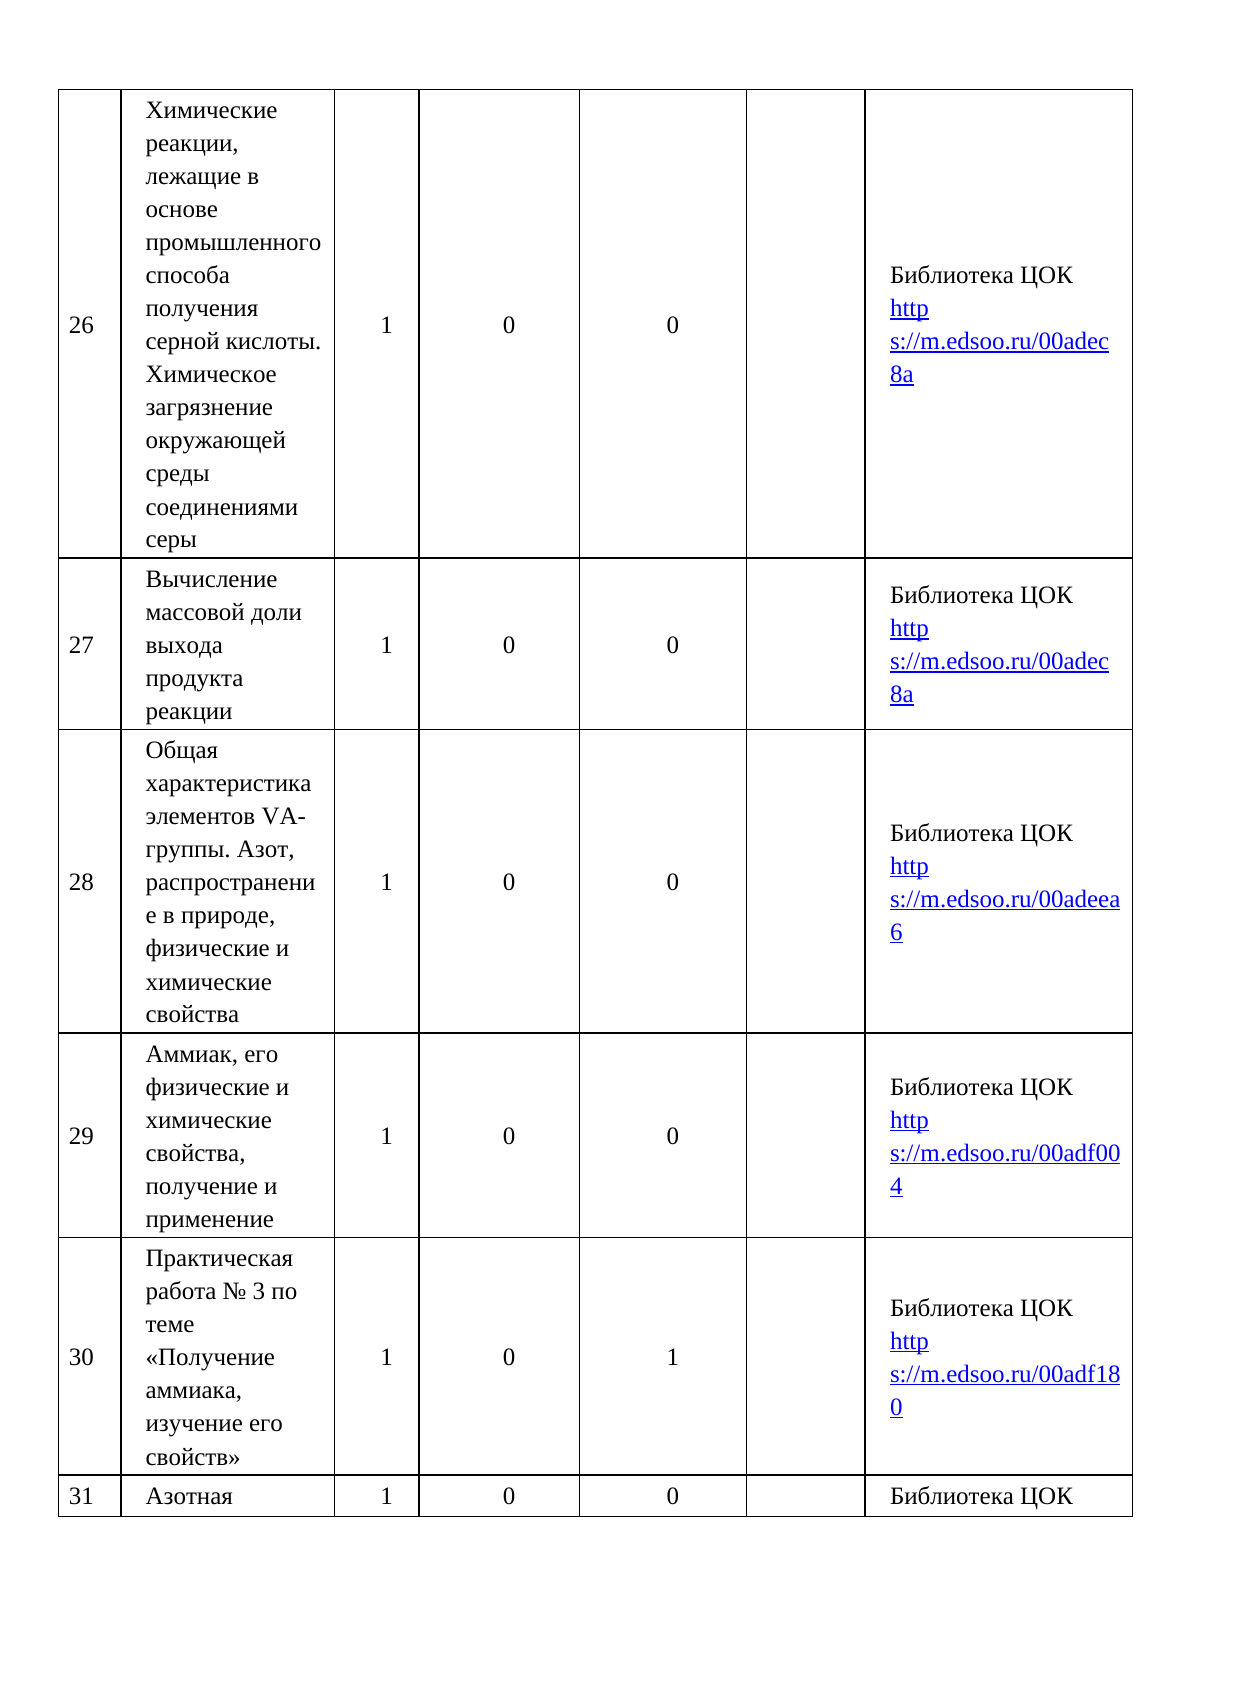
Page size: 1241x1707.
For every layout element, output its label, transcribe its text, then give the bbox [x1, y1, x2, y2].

table_cell 1 [335, 730, 418, 1032]
table_cell 0 [420, 1238, 579, 1474]
table_cell 0 [580, 90, 746, 557]
table_cell 0 [580, 1476, 746, 1516]
table_cell 0 [420, 1476, 579, 1516]
table_cell 0 [420, 1034, 579, 1237]
table_cell 0 [420, 730, 579, 1032]
table_cell 0 [420, 90, 579, 557]
table_cell [747, 1476, 864, 1516]
table_cell 30 [59, 1238, 120, 1474]
table_cell 1 [335, 559, 418, 729]
table_cell 1 [335, 1034, 418, 1237]
table_cell 0 [580, 1034, 746, 1237]
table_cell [122, 1476, 334, 1516]
table_cell Аммиак, его физические и химические свойства, получение и применение [122, 1034, 334, 1237]
table_cell 1 [335, 1238, 418, 1474]
table_cell 28 [59, 730, 120, 1032]
table_cell 1 [335, 90, 418, 557]
table_cell Химические реакции, лежащие в основе промышленного способа получения серной кислоты. Химическое загрязнение окружающей среды соединениями серы [122, 90, 334, 557]
table_cell Библиотека ЦОК https://m.edsoo.ru/00adec8a [866, 559, 1132, 729]
table_cell [747, 1238, 864, 1474]
table_cell 1 [335, 1476, 418, 1516]
table_cell 1 [580, 1238, 746, 1474]
table_cell [747, 90, 864, 557]
table_cell Библиотека ЦОК https://m.edsoo.ru/00adec8a [866, 90, 1132, 557]
table_cell Библиотека ЦОК https://m.edsoo.ru/00adf180 [866, 1238, 1132, 1474]
table_cell Общая характеристика элементов VА-группы. Азот, распространение в природе, физические и химические свойства [122, 730, 334, 1032]
table_cell Практическая работа № 3 по теме «Получение аммиака, изучение его свойств» [122, 1238, 334, 1474]
table_cell Вычисление массовой доли выхода продукта реакции [122, 559, 334, 729]
table_cell [747, 1034, 864, 1237]
table_cell Библиотека ЦОК https://m.edsoo.ru/00adf004 [866, 1034, 1132, 1237]
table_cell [866, 1476, 1132, 1516]
table_cell 0 [580, 730, 746, 1032]
table_cell Библиотека ЦОК https://m.edsoo.ru/00adeea6 [866, 730, 1132, 1032]
table_cell 31 [59, 1476, 120, 1516]
table_cell 26 [59, 90, 120, 557]
table_cell 29 [59, 1034, 120, 1237]
table_cell [747, 730, 864, 1032]
table_cell 0 [420, 559, 579, 729]
table_cell [747, 559, 864, 729]
table_cell 0 [580, 559, 746, 729]
table_cell 27 [59, 559, 120, 729]
